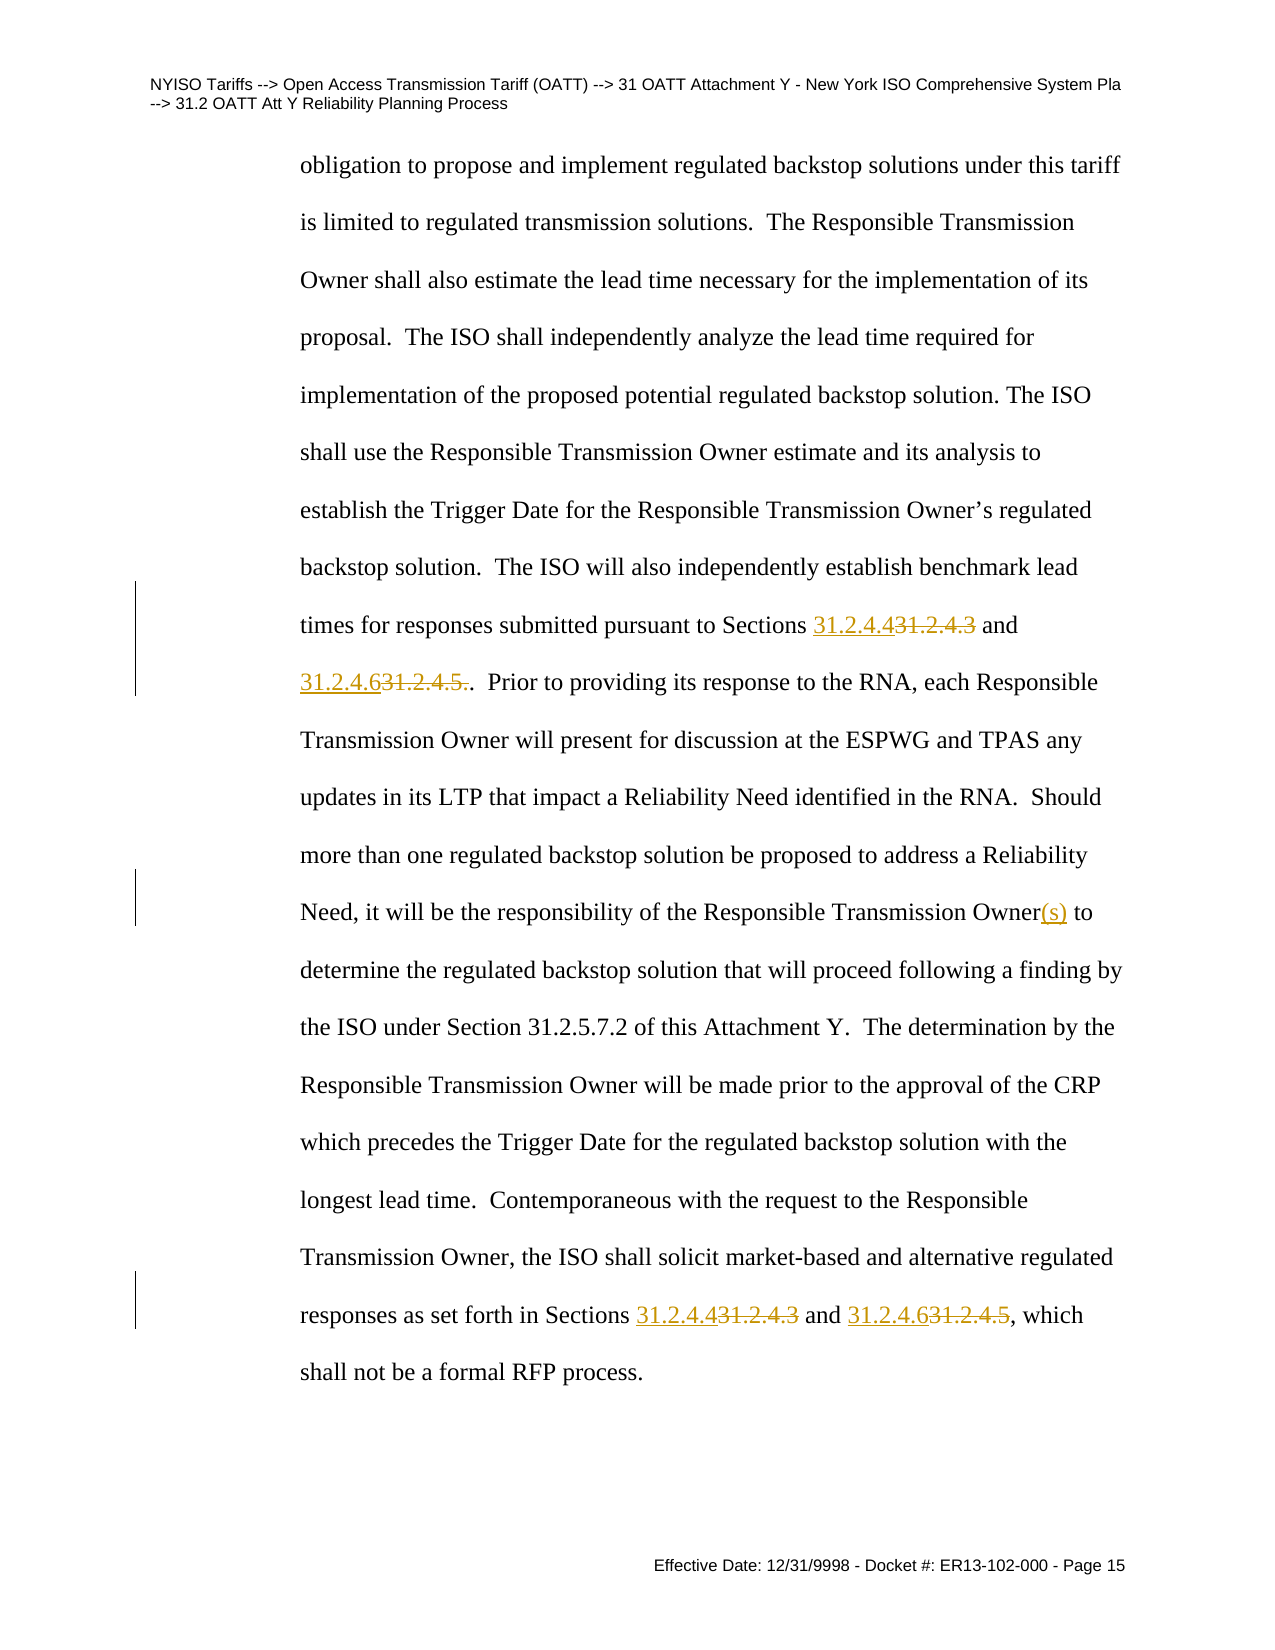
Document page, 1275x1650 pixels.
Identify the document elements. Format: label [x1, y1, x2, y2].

text [225, 150, 1125, 1386]
